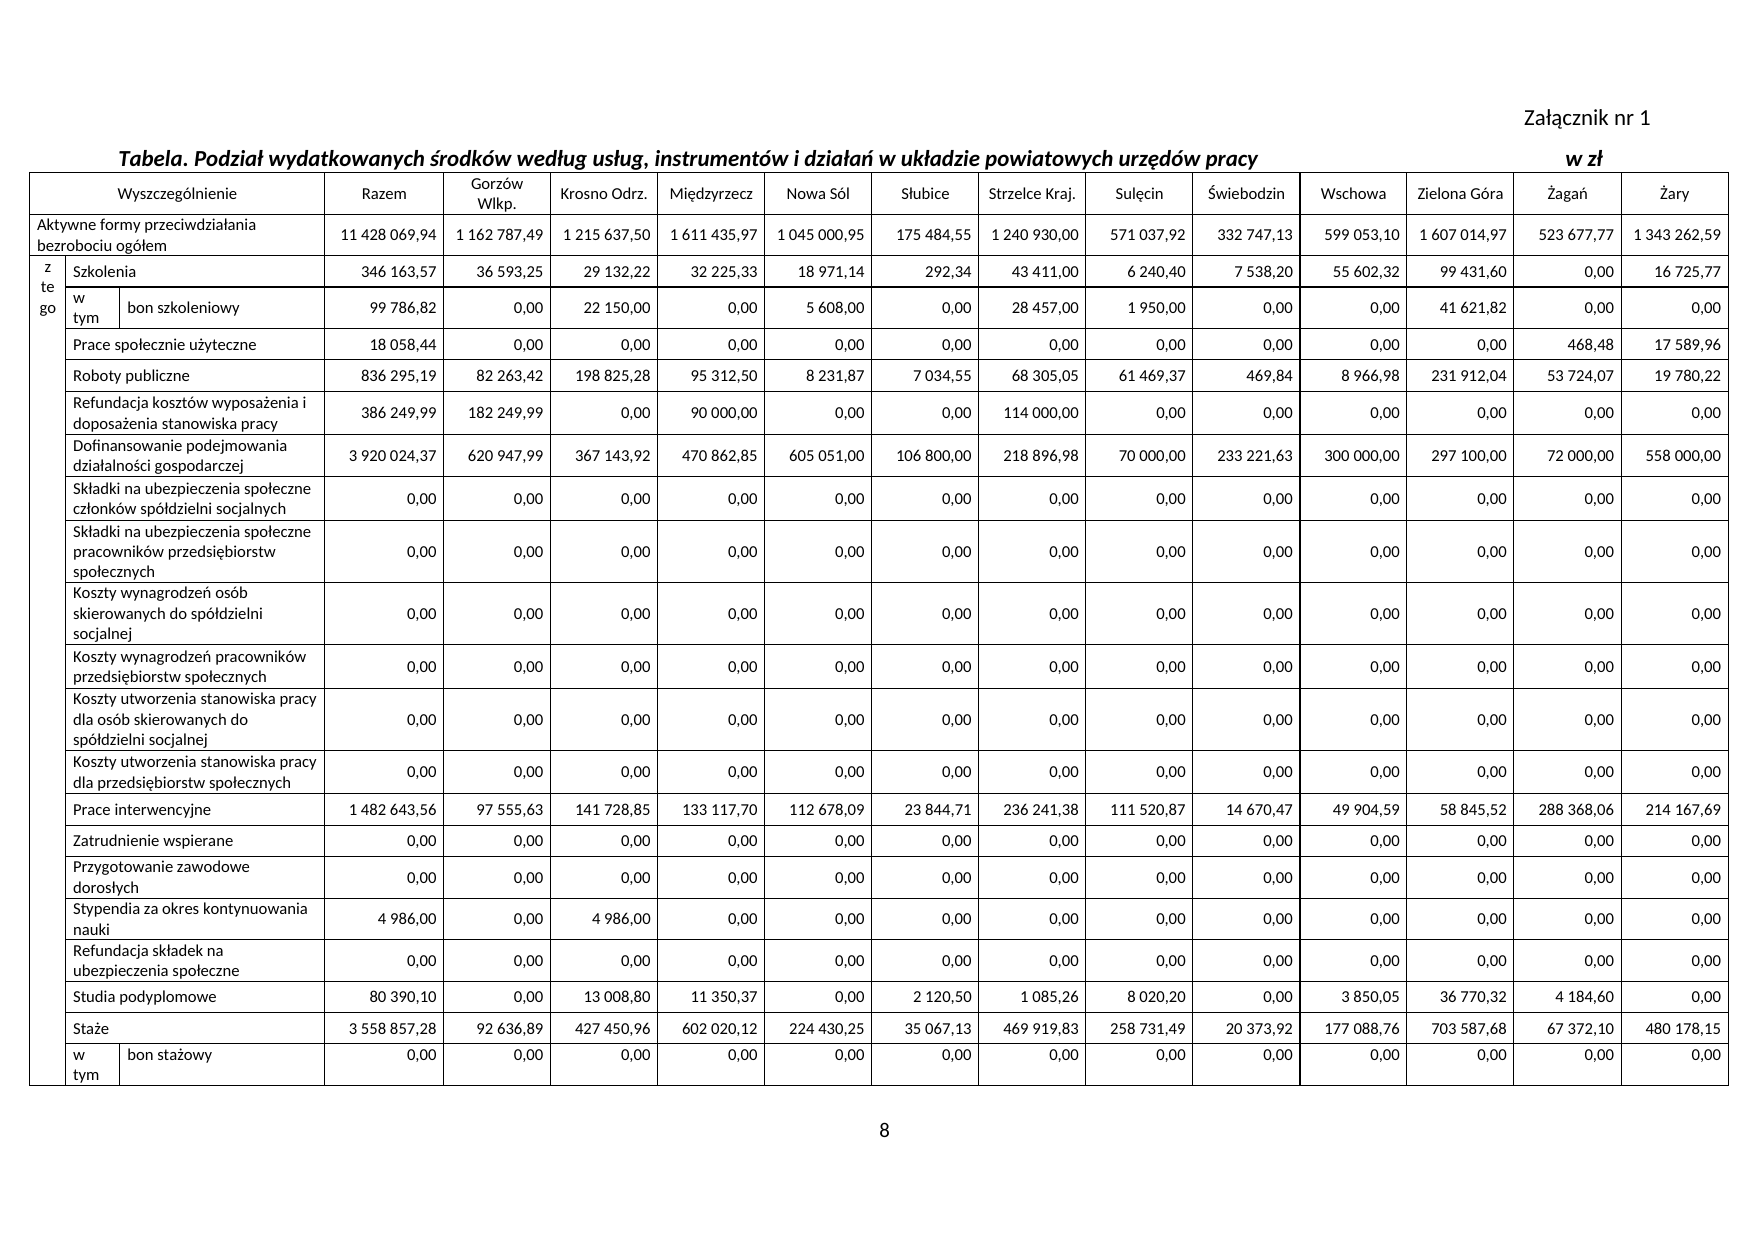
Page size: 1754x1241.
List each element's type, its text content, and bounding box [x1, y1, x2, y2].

table_cell 0,00 [979, 329, 1085, 359]
table_cell 468,48 [1514, 329, 1621, 359]
table_cell 3 850,05 [1301, 982, 1406, 1012]
table_cell 0,00 [658, 477, 764, 520]
table_cell 106 800,00 [872, 435, 978, 476]
table_cell 0,00 [979, 899, 1085, 939]
text Tabela. Podział wydatkowanych środków według usług, instrumentów i działań w układzie powiatowych urzędów pracy w zł [118, 144, 1651, 172]
table_cell 90 000,00 [658, 392, 764, 434]
table_cell Prace interwencyjne [66, 794, 324, 824]
table_cell 0,00 [325, 751, 443, 793]
table_cell 0,00 [872, 645, 978, 687]
table_cell 13 008,80 [551, 982, 657, 1012]
table_cell Składki na ubezpieczenia społeczne członków spółdzielni socjalnych [66, 477, 324, 520]
table_cell 218 896,98 [979, 435, 1085, 476]
table_cell 0,00 [1086, 940, 1192, 981]
table_cell 0,00 [1514, 645, 1621, 687]
table_cell 0,00 [1407, 689, 1513, 749]
table_cell 469 919,83 [979, 1013, 1085, 1043]
table_header Wyszczególnienie [30, 173, 324, 213]
table_cell 224 430,25 [765, 1013, 871, 1043]
table_cell 0,00 [1086, 521, 1192, 582]
table_cell 1 162 787,49 [444, 215, 550, 255]
table_header Krosno Odrz. [551, 173, 657, 213]
table_cell 0,00 [1407, 899, 1513, 939]
table_cell 0,00 [1193, 826, 1299, 856]
table_cell 0,00 [765, 857, 871, 897]
table_cell Refundacja kosztów wyposażenia i doposażenia stanowiska pracy [66, 392, 324, 434]
table_cell 0,00 [1407, 521, 1513, 582]
table_cell 0,00 [1301, 899, 1406, 939]
table_cell 43 411,00 [979, 256, 1085, 286]
table_cell 0,00 [551, 477, 657, 520]
table_cell 332 747,13 [1193, 215, 1299, 255]
table_cell 0,00 [765, 521, 871, 582]
table_cell 11 428 069,94 [325, 215, 443, 255]
table_cell 58 845,52 [1407, 794, 1513, 824]
table_cell 0,00 [1086, 826, 1192, 856]
table_cell 198 825,28 [551, 360, 657, 391]
table_cell 68 305,05 [979, 360, 1085, 391]
table_cell 0,00 [872, 329, 978, 359]
table_cell 18 971,14 [765, 256, 871, 286]
table_cell Zatrudnienie wspierane [66, 826, 324, 856]
table_cell 0,00 [979, 689, 1085, 749]
table_cell 0,00 [1622, 521, 1728, 582]
table_cell 0,00 [872, 940, 978, 981]
table_cell 0,00 [325, 583, 443, 644]
table_cell 0,00 [979, 645, 1085, 687]
table_cell 0,00 [1301, 583, 1406, 644]
table_cell 0,00 [1514, 583, 1621, 644]
table_cell 97 555,63 [444, 794, 550, 824]
table_cell 427 450,96 [551, 1013, 657, 1043]
table_cell 99 431,60 [1407, 256, 1513, 286]
table_cell 95 312,50 [658, 360, 764, 391]
table_cell 0,00 [765, 826, 871, 856]
table_cell 0,00 [551, 1044, 657, 1085]
table_cell Staże [66, 1013, 324, 1043]
table_cell 0,00 [1086, 477, 1192, 520]
table_cell Roboty publiczne [66, 360, 324, 391]
table_cell 111 520,87 [1086, 794, 1192, 824]
table_cell 0,00 [1622, 826, 1728, 856]
table_cell 0,00 [872, 899, 978, 939]
table_cell 23 844,71 [872, 794, 978, 824]
table_header Słubice [872, 173, 978, 213]
table_cell 0,00 [658, 826, 764, 856]
table_cell 0,00 [325, 521, 443, 582]
table_cell 99 786,82 [325, 288, 443, 328]
table_cell 0,00 [1086, 1044, 1192, 1085]
table_cell 0,00 [658, 940, 764, 981]
table_cell 0,00 [1301, 645, 1406, 687]
table_cell 0,00 [325, 1044, 443, 1085]
table_cell 0,00 [1193, 857, 1299, 897]
table_cell 20 373,92 [1193, 1013, 1299, 1043]
table_cell Stypendia za okres kontynuowania nauki [66, 899, 324, 939]
table_cell 0,00 [658, 751, 764, 793]
table_cell 0,00 [1193, 477, 1299, 520]
table_cell 1 482 643,56 [325, 794, 443, 824]
table_cell 0,00 [1193, 583, 1299, 644]
table_cell Koszty utworzenia stanowiska pracy dla przedsiębiorstw społecznych [66, 751, 324, 793]
table_header Żagań [1514, 173, 1621, 213]
table_cell 92 636,89 [444, 1013, 550, 1043]
table_cell 0,00 [1622, 288, 1728, 328]
table_cell 0,00 [325, 826, 443, 856]
table_cell 0,00 [325, 857, 443, 897]
table_cell Składki na ubezpieczenia społeczne pracowników przedsiębiorstw społecznych [66, 521, 324, 582]
table_cell 36 770,32 [1407, 982, 1513, 1012]
table_cell 0,00 [1622, 940, 1728, 981]
table_cell 7 538,20 [1193, 256, 1299, 286]
table_cell 133 117,70 [658, 794, 764, 824]
table_cell 0,00 [325, 645, 443, 687]
table_cell 214 167,69 [1622, 794, 1728, 824]
table_cell z tego [30, 256, 65, 1085]
table_cell 0,00 [765, 583, 871, 644]
table_cell 53 724,07 [1514, 360, 1621, 391]
table_cell 0,00 [979, 826, 1085, 856]
table_cell 0,00 [1301, 826, 1406, 856]
table_cell 1 085,26 [979, 982, 1085, 1012]
table_cell 0,00 [872, 477, 978, 520]
table_cell 0,00 [1514, 689, 1621, 749]
table_cell 0,00 [1407, 583, 1513, 644]
table_cell 0,00 [1086, 392, 1192, 434]
table_cell 292,34 [872, 256, 978, 286]
table_cell 0,00 [765, 940, 871, 981]
table_cell 0,00 [444, 751, 550, 793]
table_cell Refundacja składek na ubezpieczenia społeczne [66, 940, 324, 981]
table_cell 1 045 000,95 [765, 215, 871, 255]
table_cell 0,00 [1514, 256, 1621, 286]
table_cell 0,00 [1622, 392, 1728, 434]
table_cell Prace społecznie użyteczne [66, 329, 324, 359]
table_cell 0,00 [551, 392, 657, 434]
table_cell Koszty wynagrodzeń osób skierowanych do spółdzielni socjalnej [66, 583, 324, 644]
table_cell 0,00 [444, 645, 550, 687]
table_cell 300 000,00 [1301, 435, 1406, 476]
table_cell 0,00 [1407, 645, 1513, 687]
table_cell 4 986,00 [551, 899, 657, 939]
table_cell 5 608,00 [765, 288, 871, 328]
table_cell 0,00 [658, 689, 764, 749]
table_cell 1 950,00 [1086, 288, 1192, 328]
table_cell 28 457,00 [979, 288, 1085, 328]
table_cell 0,00 [1301, 689, 1406, 749]
table_cell 6 240,40 [1086, 256, 1192, 286]
table_cell Dofinansowanie podejmowania działalności gospodarczej [66, 435, 324, 476]
table_cell 0,00 [765, 477, 871, 520]
table_cell 22 150,00 [551, 288, 657, 328]
table_cell 0,00 [551, 857, 657, 897]
table_cell 1 611 435,97 [658, 215, 764, 255]
table_cell 602 020,12 [658, 1013, 764, 1043]
table_cell 0,00 [1407, 329, 1513, 359]
table_cell 0,00 [551, 583, 657, 644]
table_header Strzelce Kraj. [979, 173, 1085, 213]
table_cell 35 067,13 [872, 1013, 978, 1043]
table_cell 0,00 [765, 751, 871, 793]
table_cell 0,00 [1301, 751, 1406, 793]
table_cell 0,00 [325, 477, 443, 520]
table_cell 0,00 [872, 392, 978, 434]
table_cell 0,00 [444, 940, 550, 981]
table_cell 0,00 [444, 521, 550, 582]
table_cell 0,00 [872, 751, 978, 793]
table_cell 605 051,00 [765, 435, 871, 476]
table_cell 112 678,09 [765, 794, 871, 824]
table_cell 0,00 [1086, 899, 1192, 939]
table_cell 0,00 [658, 521, 764, 582]
table_cell 0,00 [1514, 826, 1621, 856]
table_cell 0,00 [1086, 329, 1192, 359]
table_cell 571 037,92 [1086, 215, 1192, 255]
table_cell 236 241,38 [979, 794, 1085, 824]
table_cell 599 053,10 [1301, 215, 1406, 255]
table_cell 0,00 [765, 1044, 871, 1085]
table_cell 367 143,92 [551, 435, 657, 476]
table_cell 4 184,60 [1514, 982, 1621, 1012]
table_cell 17 589,96 [1622, 329, 1728, 359]
table_cell 0,00 [444, 329, 550, 359]
table_cell 0,00 [444, 1044, 550, 1085]
table_cell 0,00 [551, 521, 657, 582]
table_cell 0,00 [444, 689, 550, 749]
table_cell 0,00 [872, 826, 978, 856]
table_cell 0,00 [1622, 751, 1728, 793]
table_cell 0,00 [1514, 857, 1621, 897]
table_cell 0,00 [1193, 329, 1299, 359]
table_cell 0,00 [765, 645, 871, 687]
table_cell 36 593,25 [444, 256, 550, 286]
table_cell 836 295,19 [325, 360, 443, 391]
table_cell 0,00 [551, 826, 657, 856]
table_cell 0,00 [444, 857, 550, 897]
table_cell 0,00 [1622, 982, 1728, 1012]
table_cell 0,00 [1301, 857, 1406, 897]
table_cell 0,00 [1193, 689, 1299, 749]
table_cell 19 780,22 [1622, 360, 1728, 391]
table_cell 141 728,85 [551, 794, 657, 824]
table_cell 0,00 [1086, 689, 1192, 749]
table_cell 0,00 [1622, 857, 1728, 897]
table_cell 182 249,99 [444, 392, 550, 434]
table_cell 0,00 [658, 329, 764, 359]
table_cell 70 000,00 [1086, 435, 1192, 476]
table_cell 0,00 [551, 751, 657, 793]
table_cell 0,00 [1301, 521, 1406, 582]
table_cell 0,00 [1622, 1044, 1728, 1085]
table_cell 0,00 [1514, 288, 1621, 328]
table_cell 0,00 [765, 392, 871, 434]
table_cell 0,00 [1086, 751, 1192, 793]
table_cell 0,00 [1193, 940, 1299, 981]
table_cell 0,00 [1622, 477, 1728, 520]
table_cell 0,00 [765, 899, 871, 939]
table_cell 0,00 [1193, 521, 1299, 582]
table_cell 0,00 [551, 689, 657, 749]
table_cell 0,00 [1514, 1044, 1621, 1085]
table_cell 0,00 [1622, 645, 1728, 687]
table_cell 8 966,98 [1301, 360, 1406, 391]
table_cell 0,00 [872, 521, 978, 582]
table_cell 61 469,37 [1086, 360, 1192, 391]
table_cell 558 000,00 [1622, 435, 1728, 476]
table_cell 2 120,50 [872, 982, 978, 1012]
table_cell 0,00 [979, 477, 1085, 520]
table_cell 0,00 [444, 826, 550, 856]
table_cell 297 100,00 [1407, 435, 1513, 476]
table_cell 0,00 [325, 689, 443, 749]
text Załącznik nr 1 [118, 103, 1651, 131]
table_cell 177 088,76 [1301, 1013, 1406, 1043]
table_cell 1 607 014,97 [1407, 215, 1513, 255]
table_cell w tym [66, 288, 119, 328]
table_cell 0,00 [1301, 477, 1406, 520]
table_cell 0,00 [979, 521, 1085, 582]
table_cell Studia podyplomowe [66, 982, 324, 1012]
table_cell 703 587,68 [1407, 1013, 1513, 1043]
table_cell 1 343 262,59 [1622, 215, 1728, 255]
table_cell 0,00 [444, 982, 550, 1012]
table_cell 0,00 [325, 940, 443, 981]
table_cell 0,00 [444, 583, 550, 644]
table_cell 231 912,04 [1407, 360, 1513, 391]
table_cell Szkolenia [66, 256, 324, 286]
table_header Nowa Sól [765, 173, 871, 213]
table_cell 3 558 857,28 [325, 1013, 443, 1043]
table_cell 288 368,06 [1514, 794, 1621, 824]
table_cell 0,00 [1622, 899, 1728, 939]
table_cell 18 058,44 [325, 329, 443, 359]
table_cell 0,00 [658, 857, 764, 897]
table_cell 0,00 [872, 857, 978, 897]
table_cell 11 350,37 [658, 982, 764, 1012]
table_cell 29 132,22 [551, 256, 657, 286]
table_cell 346 163,57 [325, 256, 443, 286]
table_cell 0,00 [1301, 288, 1406, 328]
table_cell 0,00 [1622, 689, 1728, 749]
table_cell Koszty wynagrodzeń pracowników przedsiębiorstw społecznych [66, 645, 324, 687]
table_cell 72 000,00 [1514, 435, 1621, 476]
table_cell 0,00 [1407, 857, 1513, 897]
table_header Świebodzin [1193, 173, 1299, 213]
table_cell 0,00 [765, 982, 871, 1012]
table_cell bon szkoleniowy [120, 288, 324, 328]
table_cell 32 225,33 [658, 256, 764, 286]
table_cell 49 904,59 [1301, 794, 1406, 824]
table_cell 8 020,20 [1086, 982, 1192, 1012]
table_header Zielona Góra [1407, 173, 1513, 213]
table_cell 0,00 [1301, 1044, 1406, 1085]
table_cell 0,00 [1086, 645, 1192, 687]
table_cell 4 986,00 [325, 899, 443, 939]
table_cell Aktywne formy przeciwdziałania bezrobociu ogółem [30, 215, 324, 255]
table_cell 0,00 [872, 689, 978, 749]
table_cell 0,00 [1193, 392, 1299, 434]
table_cell 0,00 [1407, 826, 1513, 856]
table_cell 0,00 [765, 689, 871, 749]
table_cell 0,00 [444, 288, 550, 328]
table_cell 114 000,00 [979, 392, 1085, 434]
table_cell 7 034,55 [872, 360, 978, 391]
table_cell 0,00 [979, 751, 1085, 793]
table_cell 258 731,49 [1086, 1013, 1192, 1043]
table_cell 386 249,99 [325, 392, 443, 434]
table_cell 0,00 [1407, 1044, 1513, 1085]
table_cell 175 484,55 [872, 215, 978, 255]
table_header Gorzów Wlkp. [444, 173, 550, 213]
table_cell 3 920 024,37 [325, 435, 443, 476]
table_cell bon stażowy [120, 1044, 324, 1085]
table_cell 0,00 [1514, 521, 1621, 582]
table_cell 0,00 [551, 940, 657, 981]
table_cell 0,00 [1622, 583, 1728, 644]
table_cell 0,00 [1407, 392, 1513, 434]
table_cell 0,00 [1514, 940, 1621, 981]
table_cell 0,00 [979, 940, 1085, 981]
table_cell 1 240 930,00 [979, 215, 1085, 255]
table_cell 0,00 [1514, 899, 1621, 939]
table_cell 82 263,42 [444, 360, 550, 391]
table_header Razem [325, 173, 443, 213]
table_cell 0,00 [1407, 940, 1513, 981]
table_cell 0,00 [1301, 940, 1406, 981]
table_cell 0,00 [1193, 1044, 1299, 1085]
table_cell 0,00 [658, 1044, 764, 1085]
table_cell 0,00 [1086, 583, 1192, 644]
table_cell Przygotowanie zawodowe dorosłych [66, 857, 324, 897]
table_cell 8 231,87 [765, 360, 871, 391]
table_cell 0,00 [1193, 982, 1299, 1012]
table_cell 80 390,10 [325, 982, 443, 1012]
table_cell Koszty utworzenia stanowiska pracy dla osób skierowanych do spółdzielni socjalnej [66, 689, 324, 749]
table_cell 523 677,77 [1514, 215, 1621, 255]
table_cell 0,00 [1301, 329, 1406, 359]
table_cell 0,00 [1514, 477, 1621, 520]
table_cell 0,00 [979, 857, 1085, 897]
table_cell 0,00 [765, 329, 871, 359]
table_cell 0,00 [872, 1044, 978, 1085]
table_cell 0,00 [872, 288, 978, 328]
table_cell 14 670,47 [1193, 794, 1299, 824]
table_cell 480 178,15 [1622, 1013, 1728, 1043]
table_cell 0,00 [444, 899, 550, 939]
table_cell 0,00 [658, 288, 764, 328]
table_cell 0,00 [1193, 751, 1299, 793]
table_cell 0,00 [872, 583, 978, 644]
table_header Międzyrzecz [658, 173, 764, 213]
table_cell 0,00 [1514, 392, 1621, 434]
table_cell 0,00 [979, 583, 1085, 644]
table_cell 0,00 [551, 645, 657, 687]
table_cell 0,00 [658, 645, 764, 687]
table_cell 0,00 [658, 583, 764, 644]
table_cell 0,00 [1086, 857, 1192, 897]
table_cell 0,00 [551, 329, 657, 359]
table_cell 0,00 [1193, 288, 1299, 328]
table_cell 0,00 [1301, 392, 1406, 434]
table_cell 0,00 [1407, 751, 1513, 793]
table_cell 1 215 637,50 [551, 215, 657, 255]
table_cell 0,00 [658, 899, 764, 939]
table_cell 233 221,63 [1193, 435, 1299, 476]
table_cell 620 947,99 [444, 435, 550, 476]
table_header Wschowa [1301, 173, 1406, 213]
table_cell 0,00 [1193, 899, 1299, 939]
table_header Żary [1622, 173, 1728, 213]
table_cell 0,00 [444, 477, 550, 520]
table_cell 0,00 [1193, 645, 1299, 687]
table_cell 55 602,32 [1301, 256, 1406, 286]
table_cell 470 862,85 [658, 435, 764, 476]
table_header Sulęcin [1086, 173, 1192, 213]
table_cell w tym [66, 1044, 119, 1085]
table_cell 41 621,82 [1407, 288, 1513, 328]
table_cell 0,00 [979, 1044, 1085, 1085]
table_cell 0,00 [1407, 477, 1513, 520]
table_cell 67 372,10 [1514, 1013, 1621, 1043]
table_cell 0,00 [1514, 751, 1621, 793]
table_cell 16 725,77 [1622, 256, 1728, 286]
table_cell 469,84 [1193, 360, 1299, 391]
